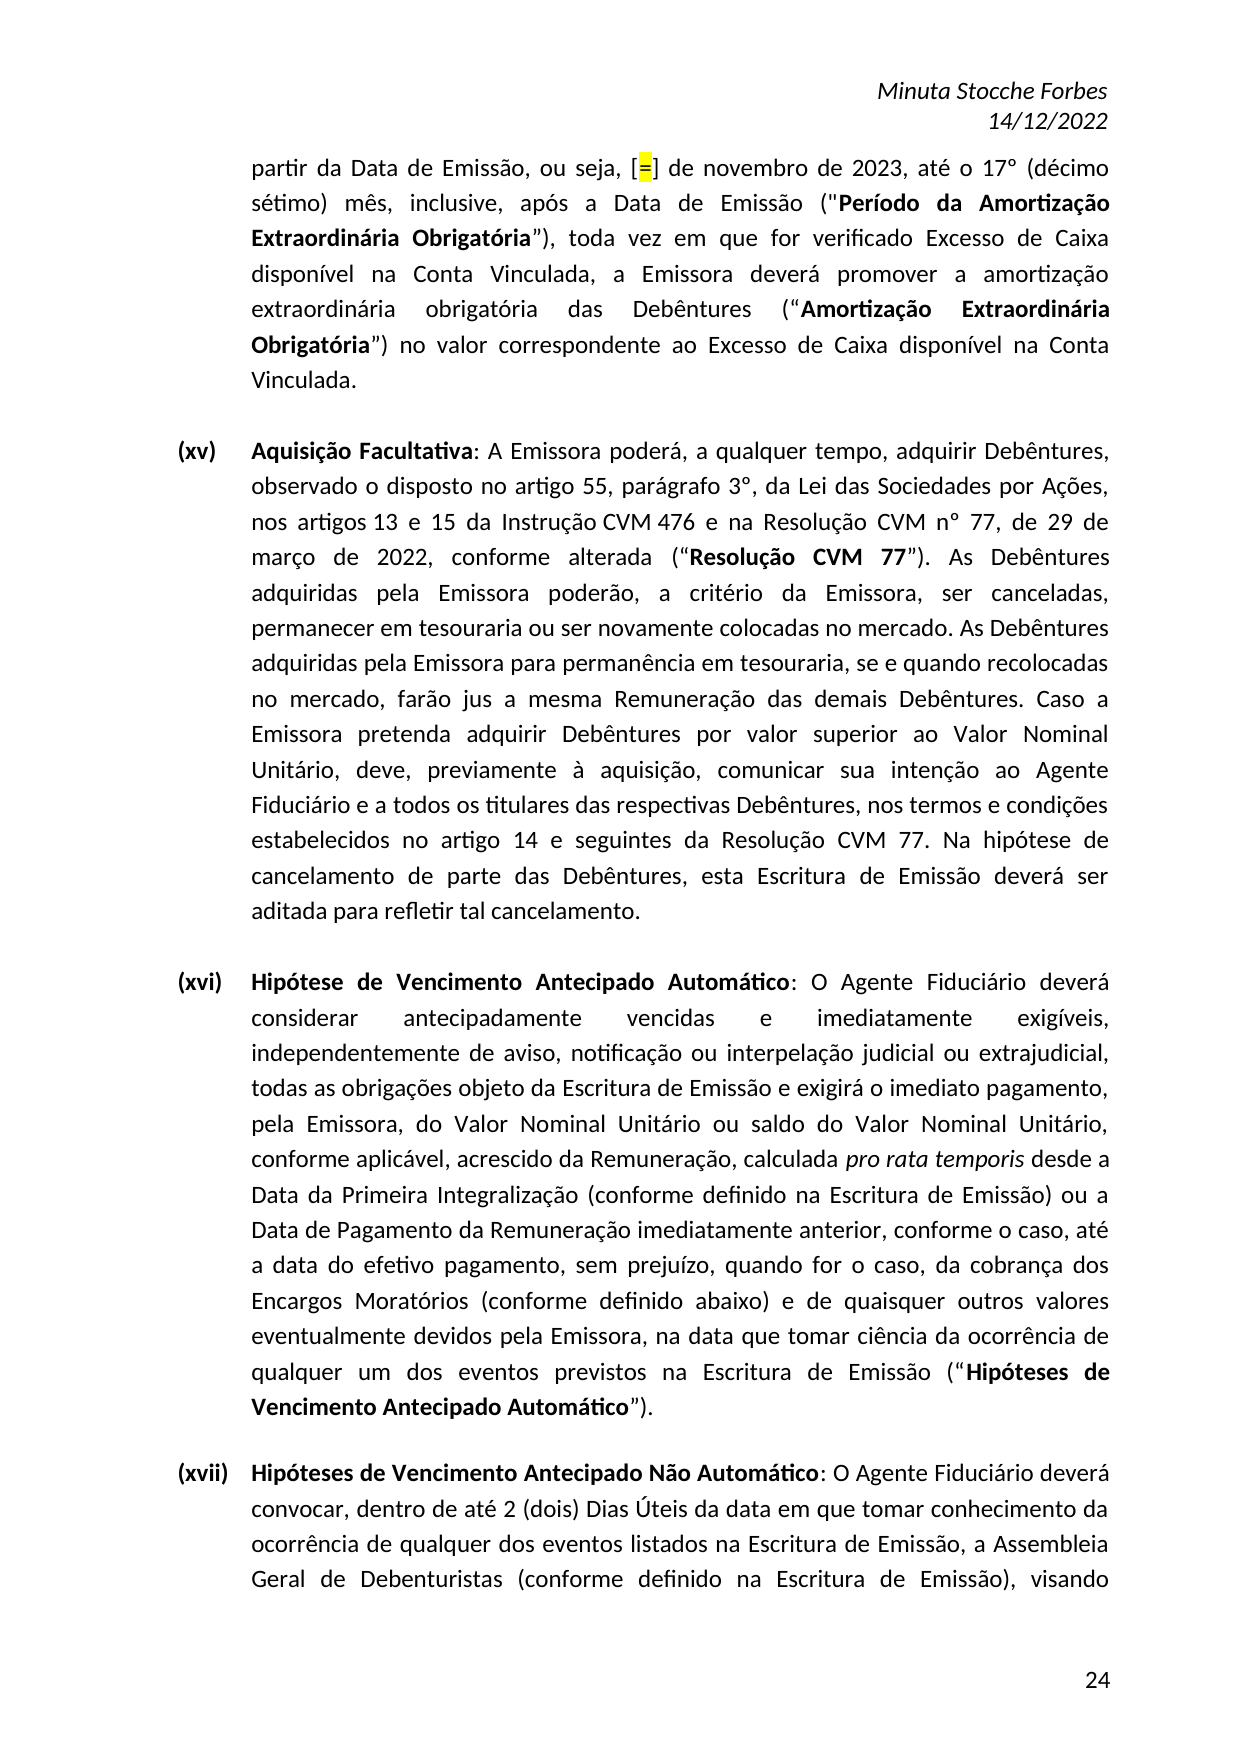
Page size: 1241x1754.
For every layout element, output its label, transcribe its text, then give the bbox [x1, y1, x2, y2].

list Hipótese de Vencimento Antecipado Automático: O Agente Fiduciário deverá considerar antecipadamente vencidas e imediatamente exigíveis, independentemente de aviso, notificação ou interpelação judicial ou extrajudicial, todas as obrigações objeto da Escritura de Emissão e exigirá o imediato pagamento, pela Emissora, do Valor Nominal Unitário ou saldo do Valor Nominal Unitário, conforme aplicável, acrescido da Remuneração, calculada pro rata temporis desde a Data da Primeira Integralização (conforme definido na Escritura de Emissão) ou a Data de Pagamento da Remuneração imediatamente anterior, conforme o caso, até a data do efetivo pagamento, sem prejuízo, quando for o caso, da cobrança dos Encargos Moratórios (conforme definido abaixo) e de quaisquer outros valores eventualmente devidos pela Emissora, na data que tomar ciência da ocorrência de qualquer um dos eventos previstos na Escritura de Emissão (“Hipóteses de Vencimento Antecipado Automático”). [177, 962, 1110, 1423]
list Aquisição Facultativa: A Emissora poderá, a qualquer tempo, adquirir Debêntures, observado o disposto no artigo 55, parágrafo 3º, da Lei das Sociedades por Ações, nos artigos 13 e 15 da Instrução CVM 476 e na Resolução CVM nº 77, de 29 de março de 2022, conforme alterada (“Resolução CVM 77”). As Debêntures adquiridas pela Emissora poderão, a critério da Emissora, ser canceladas, permanecer em tesouraria ou ser novamente colocadas no mercado. As Debêntures adquiridas pela Emissora para permanência em tesouraria, se e quando recolocadas no mercado, farão jus a mesma Remuneração das demais Debêntures. Caso a Emissora pretenda adquirir Debêntures por valor superior ao Valor Nominal Unitário, deve, previamente à aquisição, comunicar sua intenção ao Agente Fiduciário e a todos os titulares das respectivas Debêntures, nos termos e condições estabelecidos no artigo 14 e seguintes da Resolução CVM 77. Na hipótese de cancelamento de parte das Debêntures, esta Escritura de Emissão deverá ser aditada para refletir tal cancelamento. [177, 431, 1110, 927]
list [177, 1453, 1110, 1595]
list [177, 148, 1110, 396]
